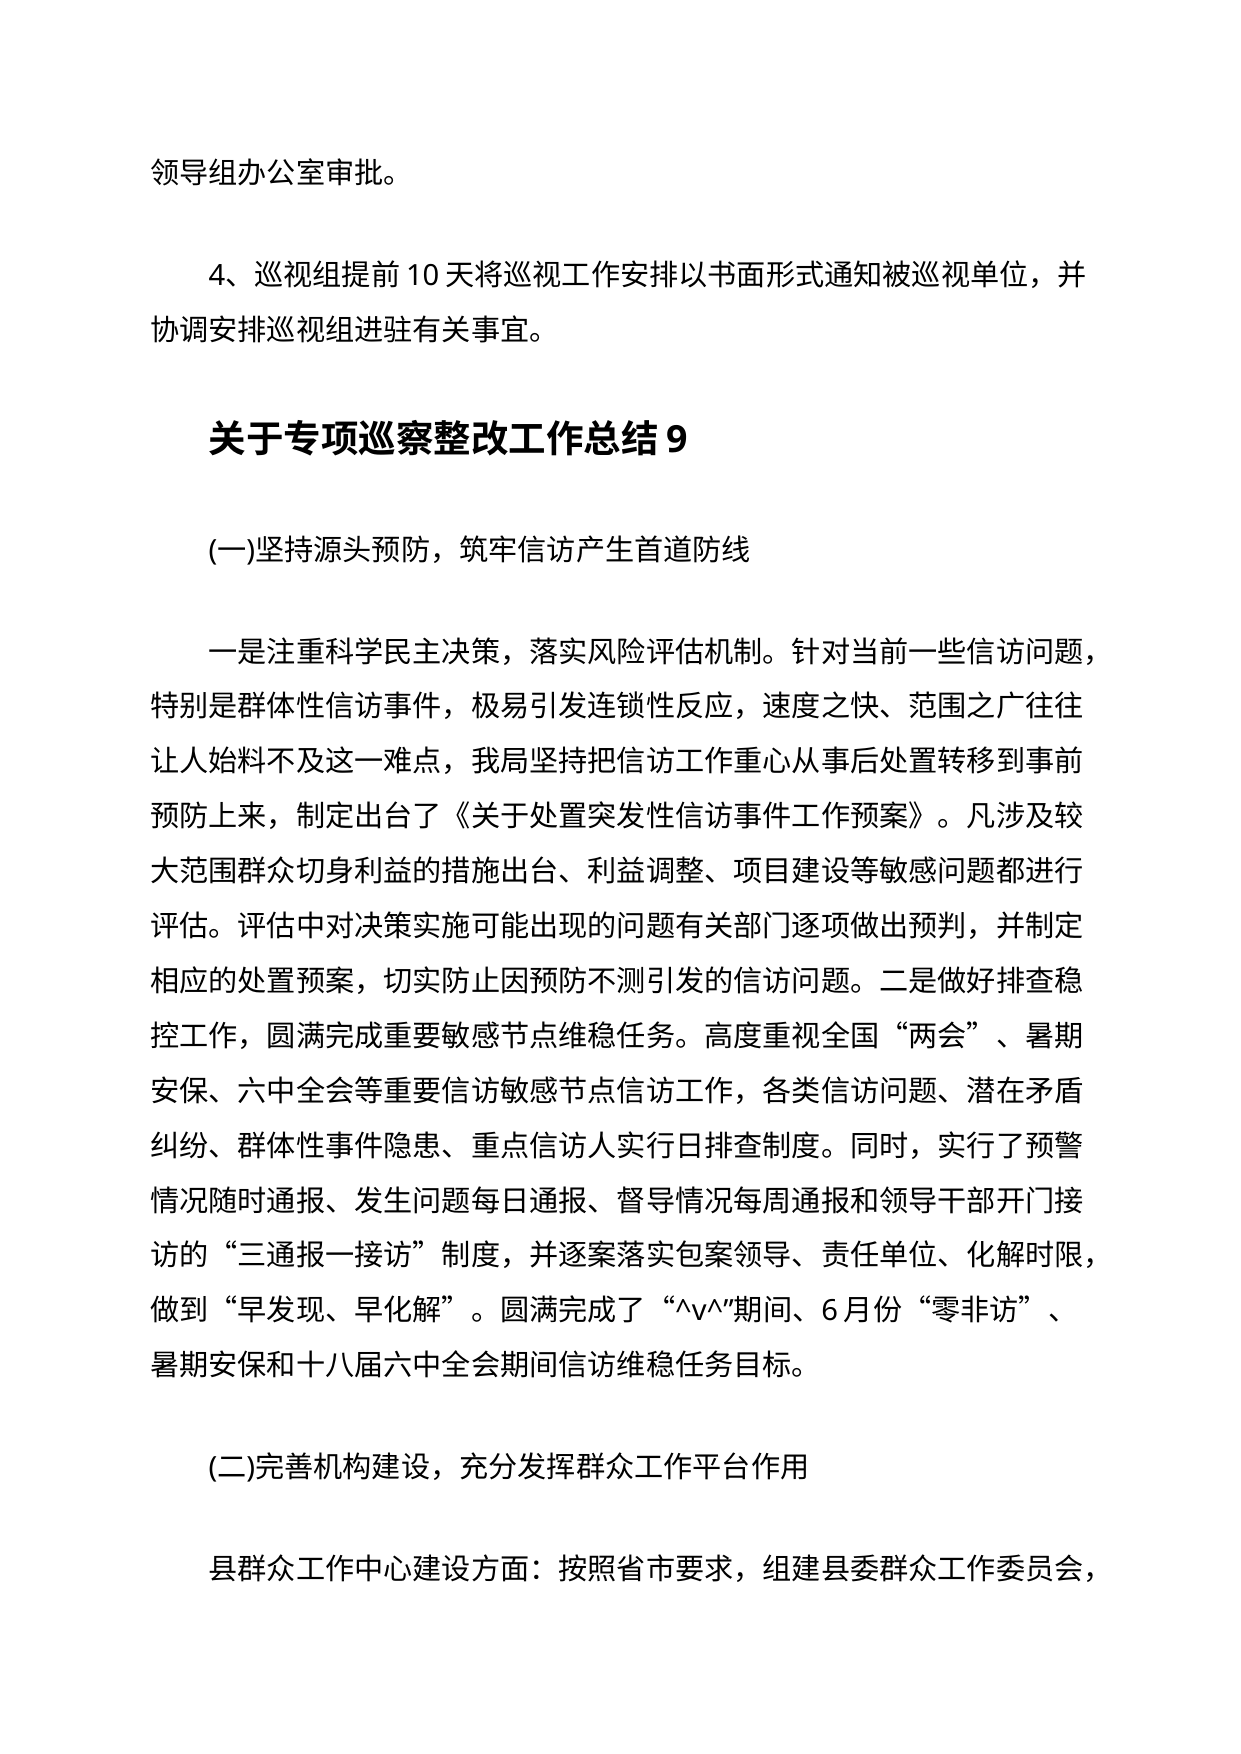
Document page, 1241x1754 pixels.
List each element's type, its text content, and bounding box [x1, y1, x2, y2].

text (二)完善机构建设，充分发挥群众工作平台作用 [150, 1444, 1090, 1486]
text 一是注重科学民主决策，落实风险评估机制。针对当前一些信访问题，特别是群体性信访事件，极易引发连锁性反应，速度之快、范围之广往往让人始料不及这一难点，我局坚持把信访工作重心从事后处置转移到事前预防上来，制定出台了《关于处置突发性信访事件工作预案》。凡涉及较大范围群众切身利益的措施出台、利益调整、项目建设等敏感问题都进行评估。评估中对决策实施可能出现的问题有关部门逐项做出预判，并制定相应的处置预案，切实防止因预防不测引发的信访问题。二是做好排查稳控工作，圆满完成重要敏感节点维稳任务。高度重视全国“两会”、暑期安保、六中全会等重要信访敏感节点信访工作，各类信访问题、潜在矛盾纠纷、群体性事件隐患、重点信访人实行日排查制度。同时，实行了预警情况随时通报、发生问题每日通报、督导情况每周通报和领导干部开门接访的“三通报一接访”制度，并逐案落实包案领导、责任单位、化解时限，做到“早发现、早化解”。圆满完成了“^v^”期间、6月份“零非访”、暑期安保和十八届六中全会期间信访维稳任务目标。 [150, 628, 1090, 1384]
text 关于专项巡察整改工作总结9 [150, 408, 1090, 463]
text 4、巡视组提前10天将巡视工作安排以书面形式通知被巡视单位，并协调安排巡视组进驻有关事宜。 [150, 252, 1090, 349]
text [150, 1546, 1090, 1588]
text (一)坚持源头预防，筑牢信访产生首道防线 [150, 526, 1090, 568]
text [150, 150, 1090, 192]
